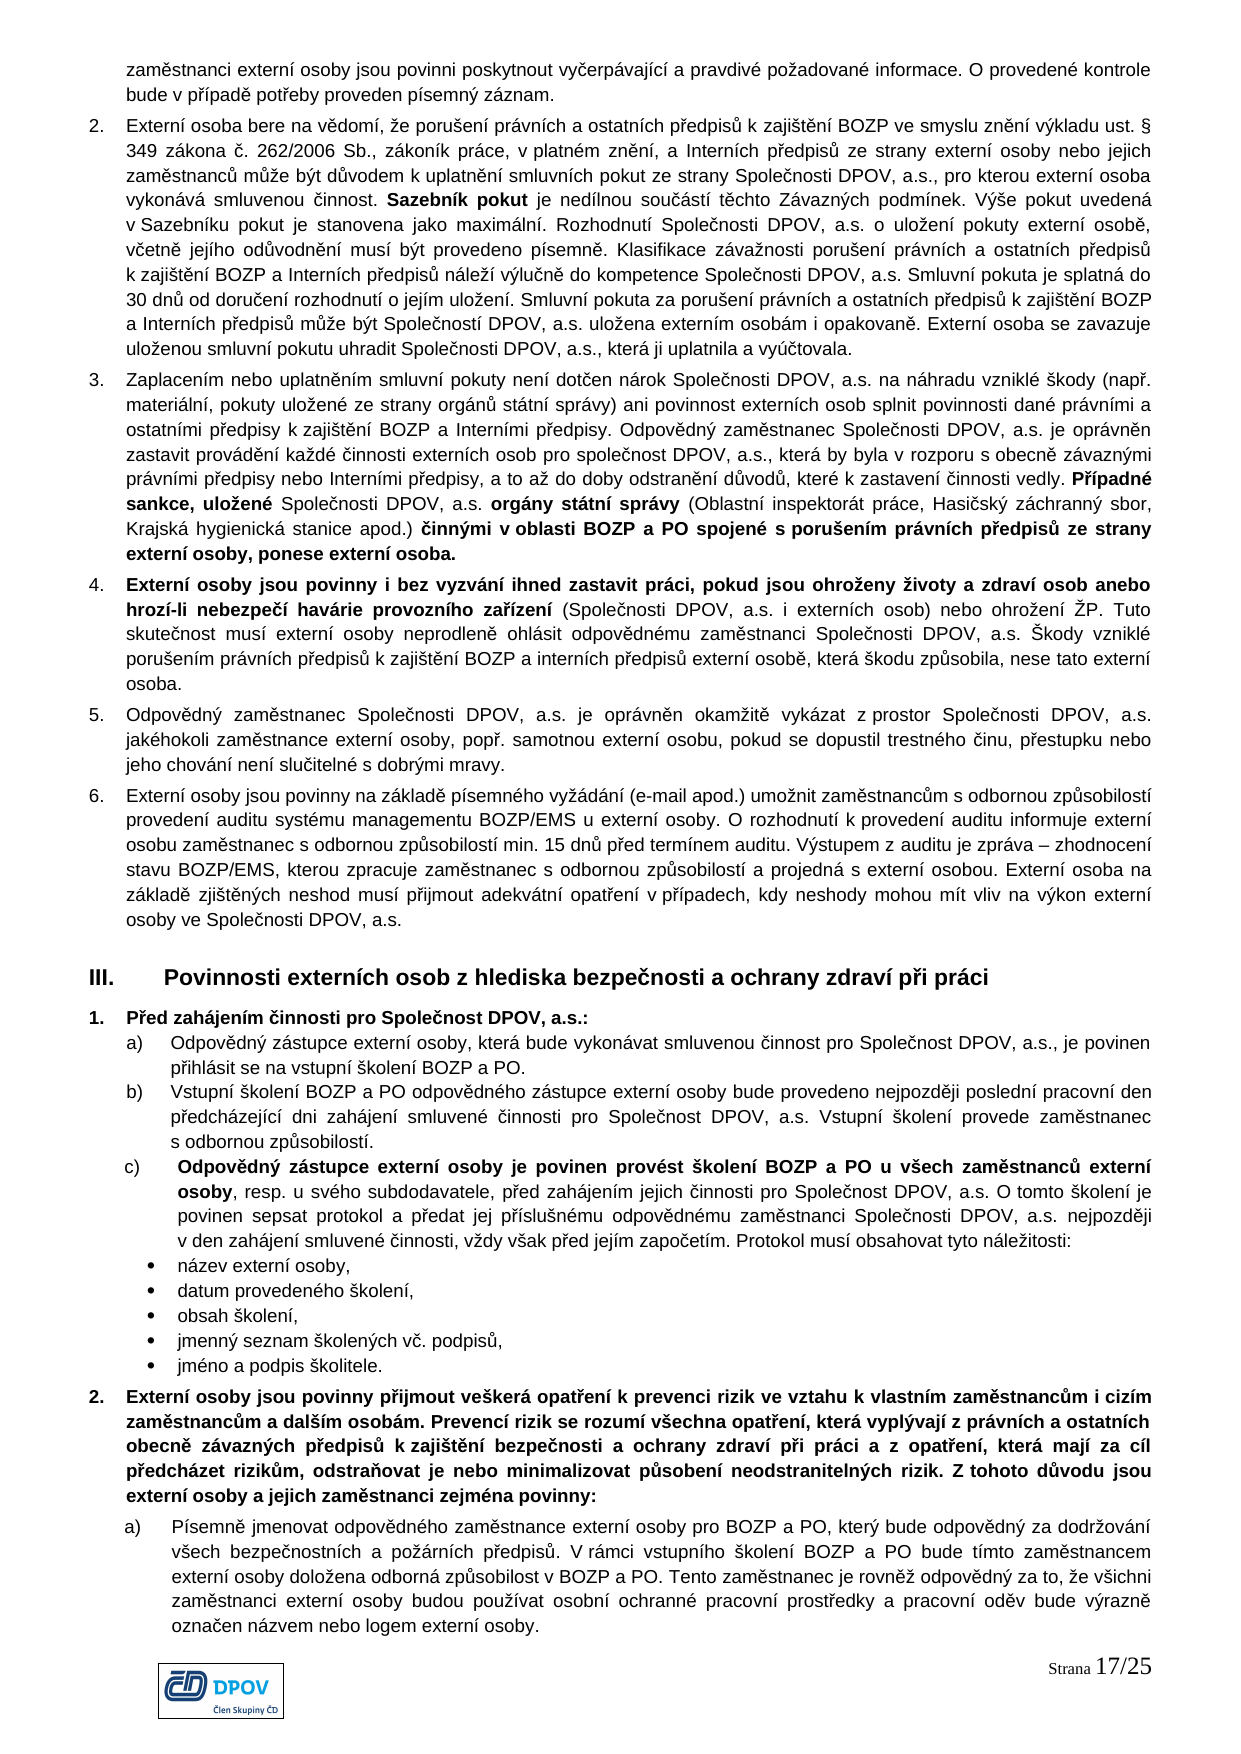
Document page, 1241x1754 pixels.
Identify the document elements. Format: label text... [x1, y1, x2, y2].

text a) Odpovědný zástupce externí osoby, která bude vykonávat smluvenou činnost pro Společnost DPOV, a.s., je povinen přihlásit se na vstupní školení BOZP a PO. [126, 1032, 1152, 1078]
list jmenný seznam školených vč. podpisů, [148, 1329, 1152, 1351]
text 2. Externí osoby jsou povinny přijmout veškerá opatření k prevenci rizik ve vztahu k vlastním zaměstnancům i cizím zaměstnancům a dalším osobám. Prevencí rizik se rozumí všechna opatření, která vyplývají z právních a ostatních obecně závazných předpisů k zajištění bezpečnosti a ochrany zdraví při práci a z opatření, která mají za cíl předcházet rizikům, odstraňovat je nebo minimalizovat působení neodstranitelných rizik. Z tohoto důvodu jsou externí osoby a jejich zaměstnanci zejména povinny: [89, 1386, 1152, 1506]
list Externí osoby jsou povinny i bez vyzvání ihned zastavit práci, pokud jsou ohroženy životy a zdraví osob anebo hrozí-li nebezpečí havárie provozního zařízení (Společnosti DPOV, a.s. i externích osob) nebo ohrožení ŽP. Tuto skutečnost musí externí osoby neprodleně ohlásit odpovědnému zaměstnanci Společnosti DPOV, a.s. Škody vzniklé porušením právních předpisů k zajištění BOZP a interních předpisů externí osobě, která škodu způsobila, nese tato externí osoba. [89, 574, 1152, 694]
text b) Vstupní školení BOZP a PO odpovědného zástupce externí osoby bude provedeno nejpozději poslední pracovní den předcházející dni zahájení smluvené činnosti pro Společnost DPOV, a.s. Vstupní školení provede zaměstnanec s odbornou způsobilostí. [126, 1081, 1152, 1152]
list jméno a podpis školitele. [148, 1354, 1152, 1376]
list Písemně jmenovat odpovědného zaměstnance externí osoby pro BOZP a PO, který bude odpovědný za dodržování všech bezpečnostních a požárních předpisů. V rámci vstupního školení BOZP a PO bude tímto zaměstnancem externí osoby doložena odborná způsobilost v BOZP a PO. Tento zaměstnanec je rovněž odpovědný za to, že všichni zaměstnanci externí osoby budou používat osobní ochranné pracovní prostředky a pracovní oděv bude výrazně označen názvem nebo logem externí osoby. [124, 1516, 1152, 1637]
list Odpovědný zaměstnanec Společnosti DPOV, a.s. je oprávněn okamžitě vykázat z prostor Společnosti DPOV, a.s. jakéhokoli zaměstnance externí osoby, popř. samotnou externí osobu, pokud se dopustil trestného činu, přestupku nebo jeho chování není slučitelné s dobrými mravy. [89, 704, 1152, 775]
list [89, 59, 1152, 105]
list Povinnosti externích osob z hlediska bezpečnosti a ochrany zdraví při práci [89, 964, 1152, 991]
list datum provedeného školení, [148, 1280, 1152, 1301]
list Zaplacením nebo uplatněním smluvní pokuty není dotčen nárok Společnosti DPOV, a.s. na náhradu vzniklé škody (např. materiální, pokuty uložené ze strany orgánů státní správy) ani povinnost externích osob splnit povinnosti dané právními a ostatními předpisy k zajištění BOZP a Interními předpisy. Odpovědný zaměstnanec Společnosti DPOV, a.s. je oprávněn zastavit provádění každé činnosti externích osob pro společnost DPOV, a.s., která by byla v rozporu s obecně závaznými právními předpisy nebo Interními předpisy, a to až do doby odstranění důvodů, které k zastavení činnosti vedly. Případné sankce, uložené Společnosti DPOV, a.s. orgány státní správy (Oblastní inspektorát práce, Hasičský záchranný sbor, Krajská hygienická stanice apod.) činnými v oblasti BOZP a PO spojené s porušením právních předpisů ze strany externí osoby, ponese externí osoba. [89, 369, 1152, 564]
text c) Odpovědný zástupce externí osoby je povinen provést školení BOZP a PO u všech zaměstnanců externí osoby, resp. u svého subdodavatele, před zahájením jejich činnosti pro Společnost DPOV, a.s. O tomto školení je povinen sepsat protokol a předat jej příslušnému odpovědnému zaměstnanci Společnosti DPOV, a.s. nejpozději v den zahájení smluvené činnosti, vždy však před jejím započetím. Protokol musí obsahovat tyto náležitosti: [124, 1156, 1152, 1252]
list obsah školení, [148, 1305, 1152, 1326]
list název externí osoby, [148, 1255, 1152, 1277]
list Externí osoby jsou povinny na základě písemného vyžádání (e-mail apod.) umožnit zaměstnancům s odbornou způsobilostí provedení auditu systému managementu BOZP/EMS u externí osoby. O rozhodnutí k provedení auditu informuje externí osobu zaměstnanec s odbornou způsobilostí min. 15 dnů před termínem auditu. Výstupem z auditu je zpráva – zhodnocení stavu BOZP/EMS, kterou zpracuje zaměstnanec s odbornou způsobilostí a projedná s externí osobou. Externí osoba na základě zjištěných neshod musí přijmout adekvátní opatření v případech, kdy neshody mohou mít vliv na výkon externí osoby ve Společnosti DPOV, a.s. [89, 784, 1152, 930]
list Externí osoba bere na vědomí, že porušení právních a ostatních předpisů k zajištění BOZP ve smyslu znění výkladu ust. § 349 zákona č. 262/2006 Sb., zákoník práce, v platném znění, a Interních předpisů ze strany externí osoby nebo jejich zaměstnanců může být důvodem k uplatnění smluvních pokut ze strany Společnosti DPOV, a.s., pro kterou externí osoba vykonává smluvenou činnost. Sazebník pokut je nedílnou součástí těchto Závazných podmínek. Výše pokut uvedená v Sazebníku pokut je stanovena jako maximální. Rozhodnutí Společnosti DPOV, a.s. o uložení pokuty externí osobě, včetně jejího odůvodnění musí být provedeno písemně. Klasifikace závažnosti porušení právních a ostatních předpisů k zajištění BOZP a Interních předpisů náleží výlučně do kompetence Společnosti DPOV, a.s. Smluvní pokuta je splatná do 30 dnů od doručení rozhodnutí o jejím uložení. Smluvní pokuta za porušení právních a ostatních předpisů k zajištění BOZP a Interních předpisů může být Společností DPOV, a.s. uložena externím osobám i opakovaně. Externí osoba se zavazuje uloženou smluvní pokutu uhradit Společnosti DPOV, a.s., která ji uplatnila a vyúčtovala. [89, 115, 1152, 359]
picture [159, 1664, 283, 1718]
text 1. Před zahájením činnosti pro Společnost DPOV, a.s.: [89, 1007, 1152, 1028]
